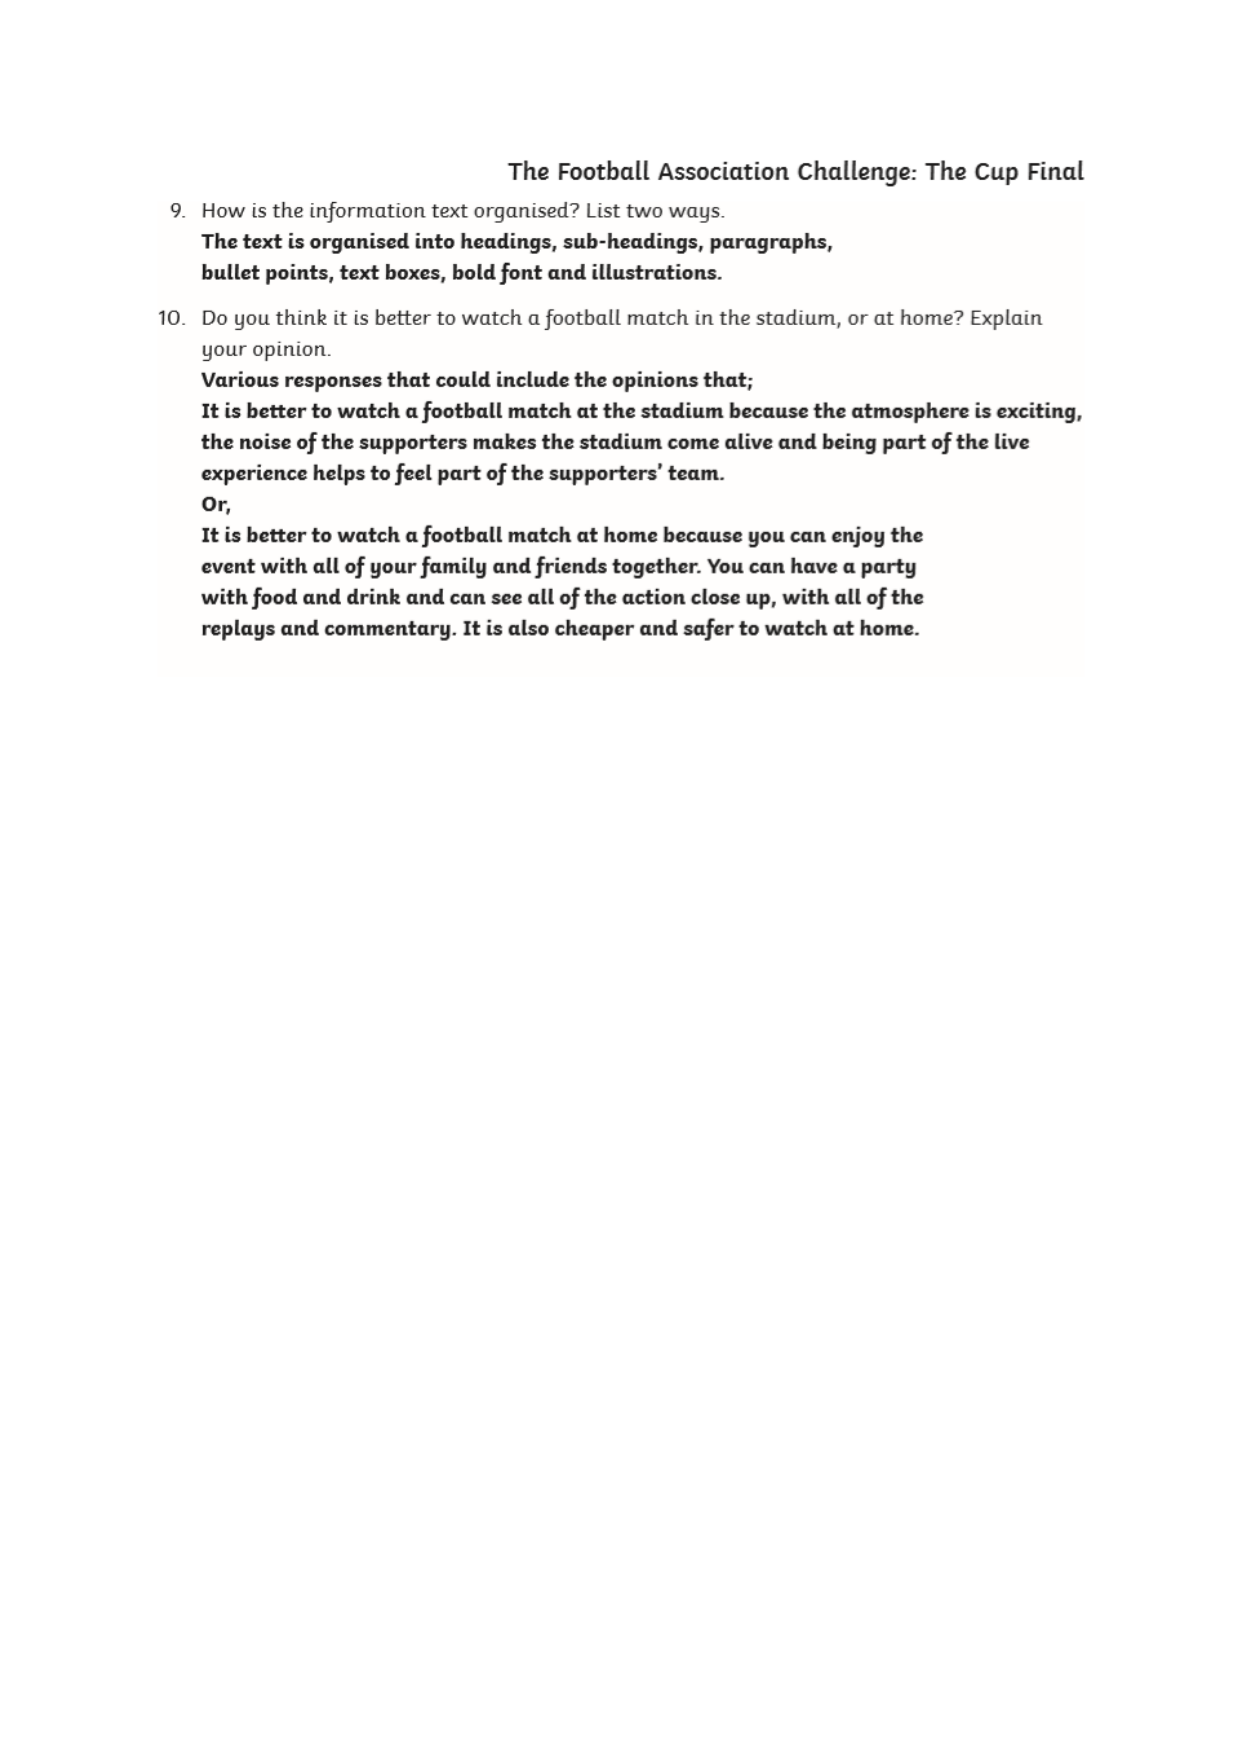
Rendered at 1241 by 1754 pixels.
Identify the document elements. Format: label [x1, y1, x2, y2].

picture [150, 150, 1091, 677]
